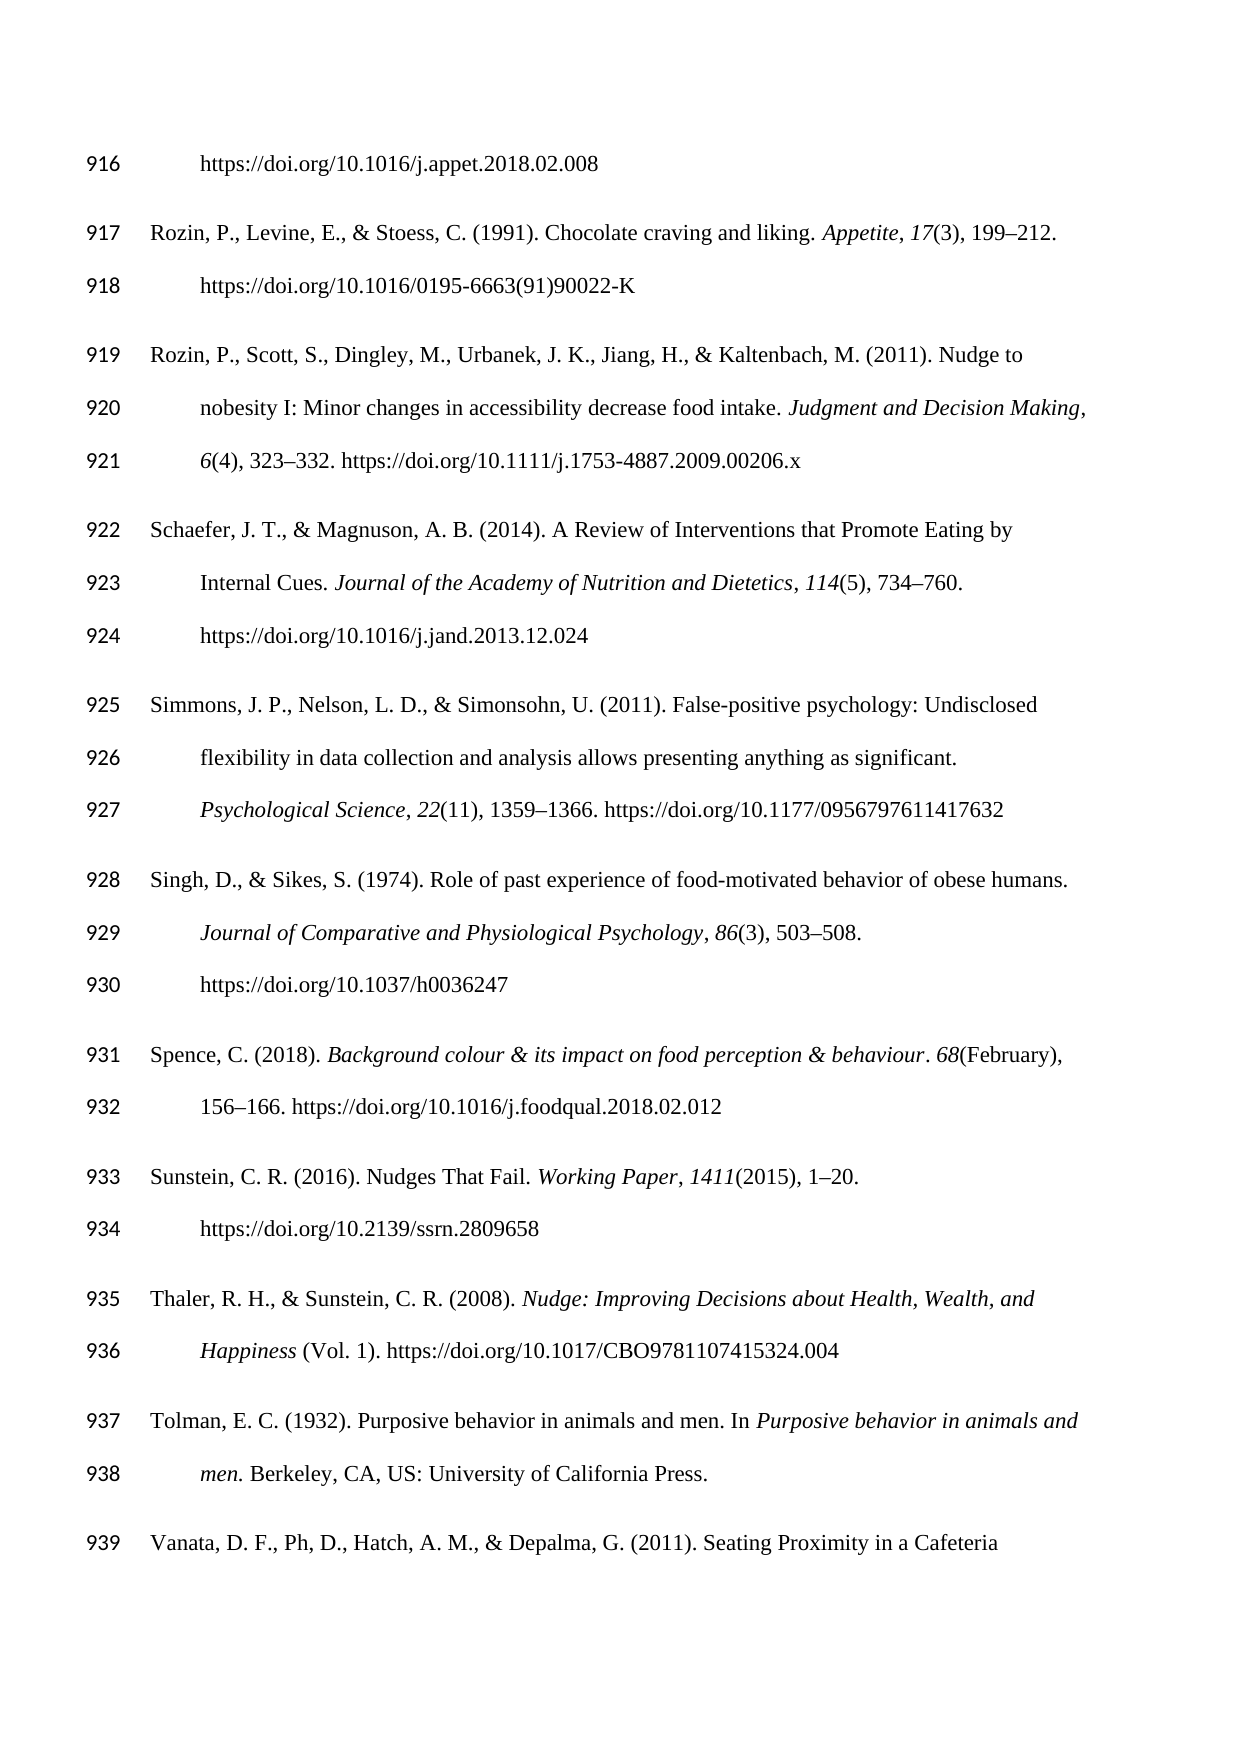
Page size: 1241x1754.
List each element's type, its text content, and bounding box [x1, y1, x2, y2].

text Simmons, J. P., Nelson, L. D., & Simonsohn, U. (2011). False-positive psychology: Undisclosed flexibility in data collection and analysis allows presenting anything as significant. Psychological Science, 22(11), 1359–1366. https://doi.org/10.1177/0956797611417632 [150, 691, 1090, 823]
text Schaefer, J. T., & Magnuson, A. B. (2014). A Review of Interventions that Promote Eating by Internal Cues. Journal of the Academy of Nutrition and Dietetics, 114(5), 734–760. https://doi.org/10.1016/j.jand.2013.12.024 [150, 516, 1090, 648]
text Singh, D., & Sikes, S. (1974). Role of past experience of food-motivated behavior of obese humans. Journal of Comparative and Physiological Psychology, 86(3), 503–508. https://doi.org/10.1037/h0036247 [150, 866, 1090, 998]
text Sunstein, C. R. (2016). Nudges That Fail. Working Paper, 1411(2015), 1–20. https://doi.org/10.2139/ssrn.2809658 [150, 1163, 1090, 1242]
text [150, 150, 1090, 176]
text Rozin, P., Levine, E., & Stoess, C. (1991). Chocolate craving and liking. Appetite, 17(3), 199–212. https://doi.org/10.1016/0195-6663(91)90022-K [150, 219, 1090, 298]
text Spence, C. (2018). Background colour & its impact on food perception & behaviour. 68(February), 156–166. https://doi.org/10.1016/j.foodqual.2018.02.012 [150, 1041, 1090, 1120]
text Rozin, P., Scott, S., Dingley, M., Urbanek, J. K., Jiang, H., & Kaltenbach, M. (2011). Nudge to nobesity I: Minor changes in accessibility decrease food intake. Judgment and Decision Making, 6(4), 323–332. https://doi.org/10.1111/j.1753-4887.2009.00206.x [150, 341, 1090, 473]
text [150, 1529, 1090, 1555]
text Tolman, E. C. (1932). Purposive behavior in animals and men. In Purposive behavior in animals and men. Berkeley, CA, US: University of California Press. [150, 1407, 1090, 1486]
text Thaler, R. H., & Sunstein, C. R. (2008). Nudge: Improving Decisions about Health, Wealth, and Happiness (Vol. 1). https://doi.org/10.1017/CBO9781107415324.004 [150, 1285, 1090, 1364]
